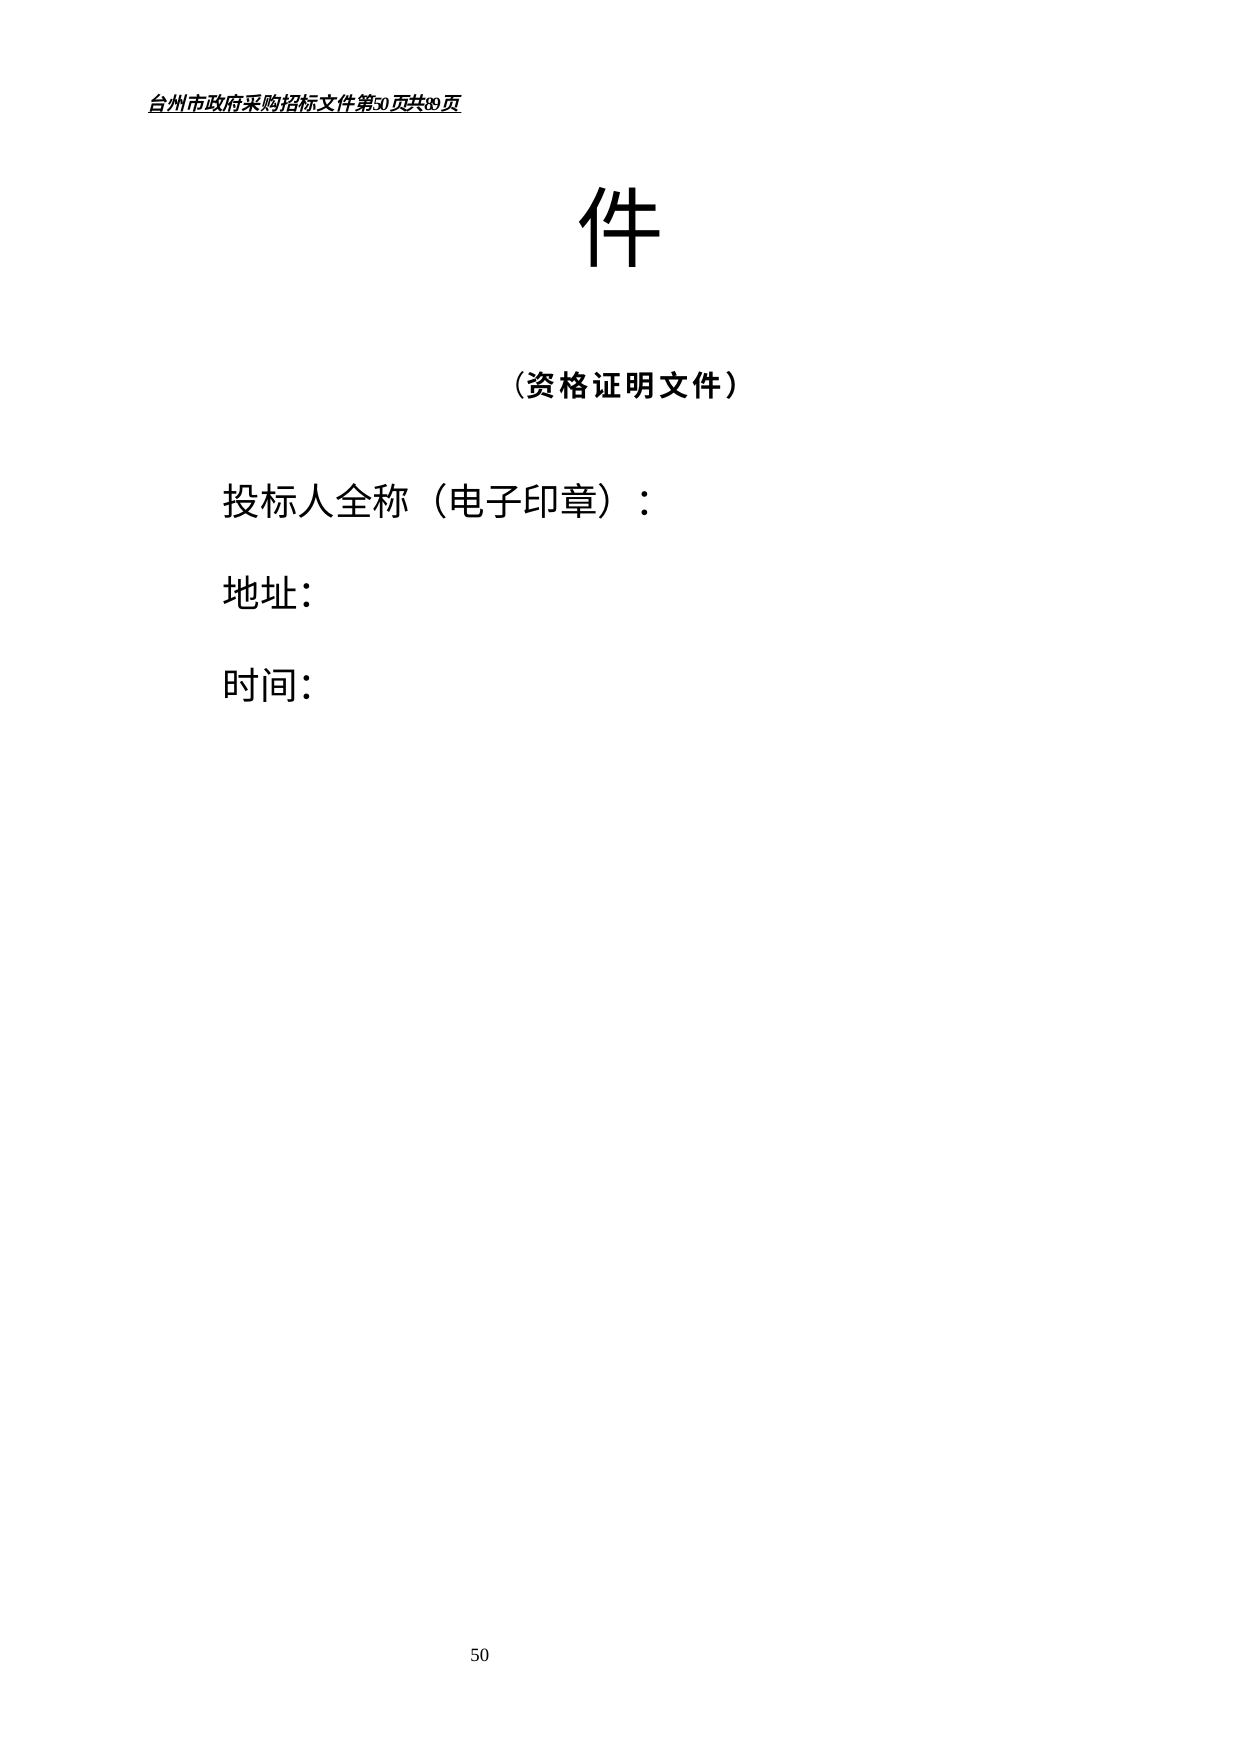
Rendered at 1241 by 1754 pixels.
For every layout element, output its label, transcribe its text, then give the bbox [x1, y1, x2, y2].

text 投标人全称（电子印章）： [148, 466, 1037, 531]
text 地址： [148, 558, 1037, 623]
text （资格证明文件） [148, 351, 1104, 416]
text 时间： [148, 650, 1037, 715]
text 件 [148, 157, 1093, 287]
